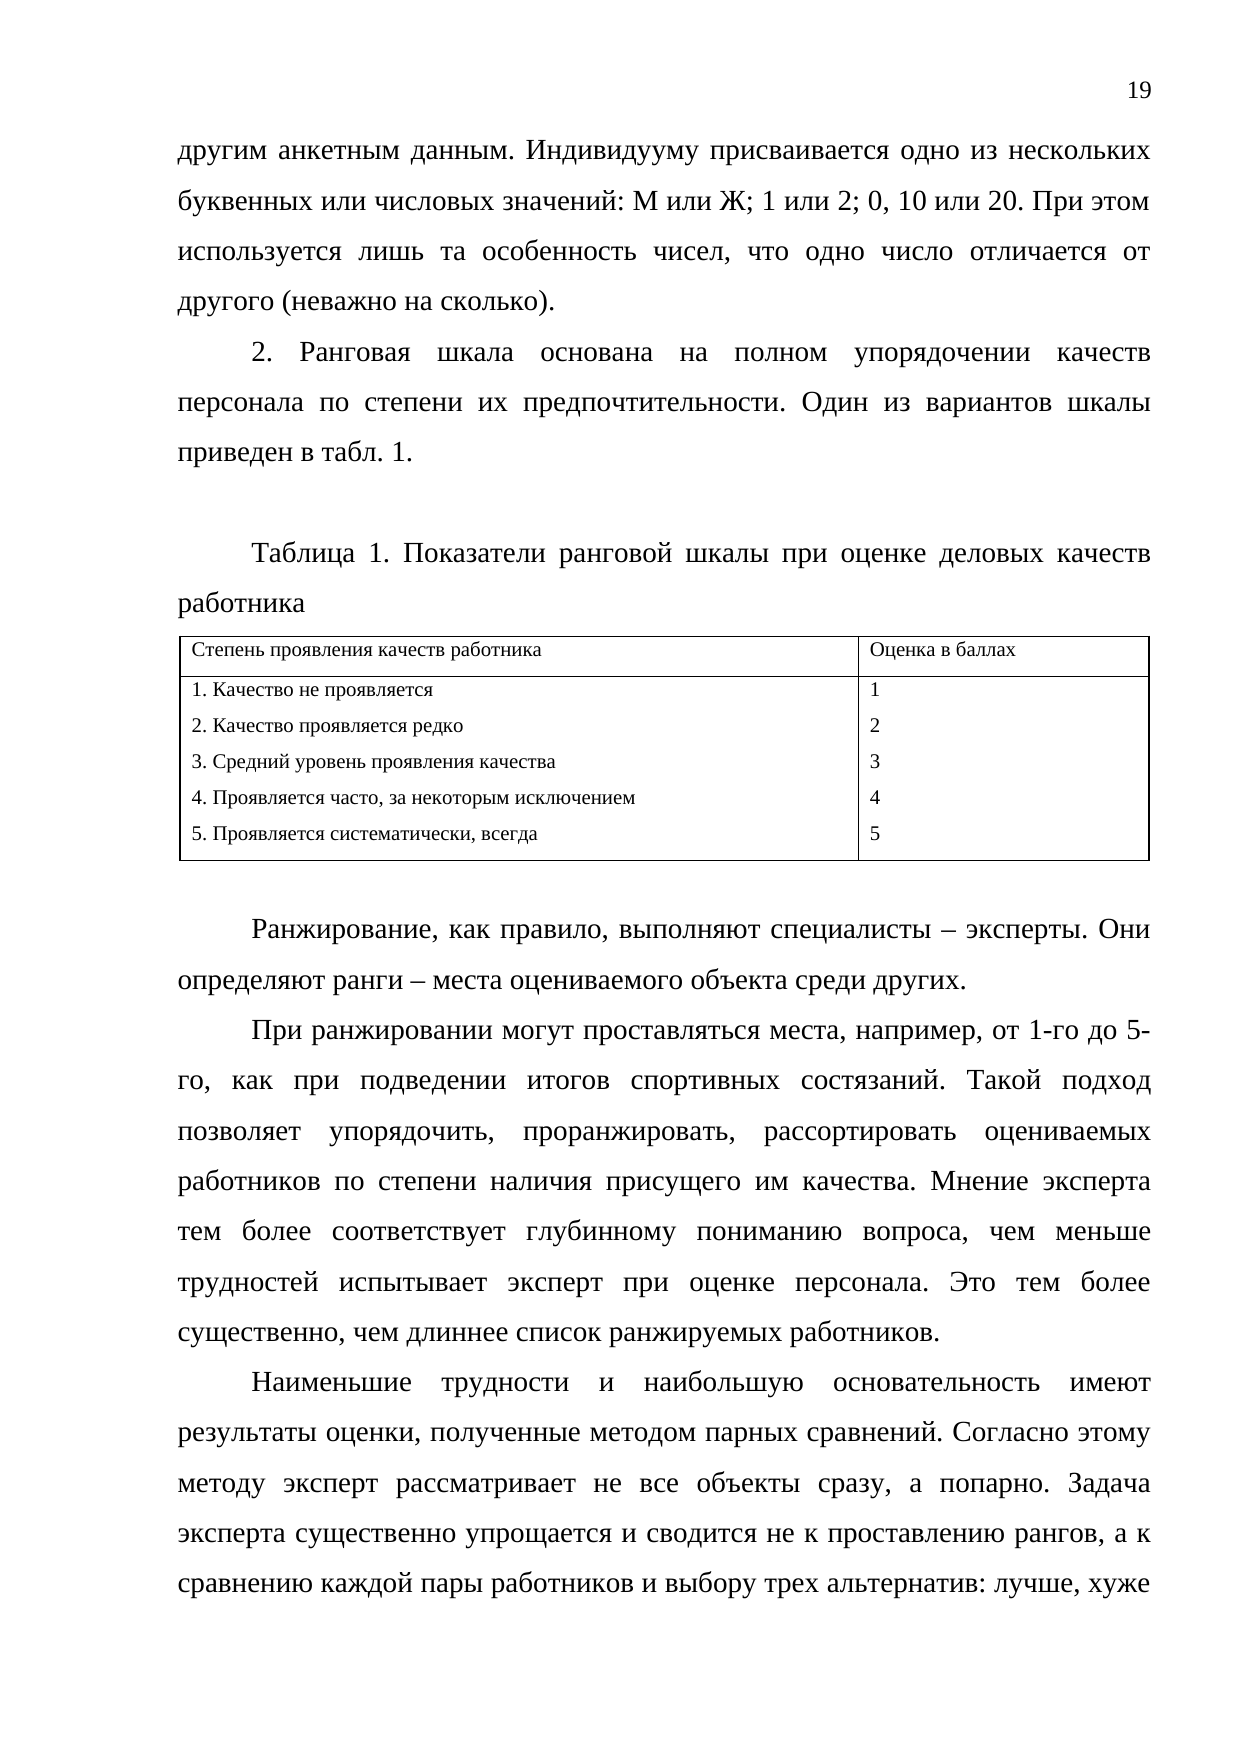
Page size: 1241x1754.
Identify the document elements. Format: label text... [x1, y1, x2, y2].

text Ранжирование, как правило, выполняют специалисты – эксперты. Они определяют ранги – места оцениваемого объекта среди других. [177, 911, 1152, 995]
subtitle Таблица 1. Показатели ранговой шкалы при оценке деловых качеств работника [177, 535, 1152, 619]
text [177, 1364, 1152, 1599]
table_cell 1. Качество не проявляется 2. Качество проявляется редко 3. Средний уровень проявления качества 4. Проявляется часто, за некоторым исключением 5. Проявляется систематически, всегда [181, 677, 858, 859]
table_header Степень проявления качеств работника [181, 637, 858, 676]
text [177, 132, 1152, 317]
text 2. Ранговая шкала основана на полном упорядочении качеств персонала по степени их предпочтительности. Один из вариантов шкалы приведен в табл. 1. [177, 334, 1152, 468]
table_header Оценка в баллах [859, 637, 1148, 676]
table_cell 1 2 3 4 5 [859, 677, 1148, 859]
text При ранжировании могут проставляться места, например, от 1-го до 5-го, как при подведении итогов спортивных состязаний. Такой подход позволяет упорядочить, проранжировать, рассортировать оцениваемых работников по степени наличия присущего им качества. Мнение эксперта тем более соответствует глубинному пониманию вопроса, чем меньше трудностей испытывает эксперт при оценке персонала. Это тем более существенно, чем длиннее список ранжируемых работников. [177, 1012, 1152, 1347]
